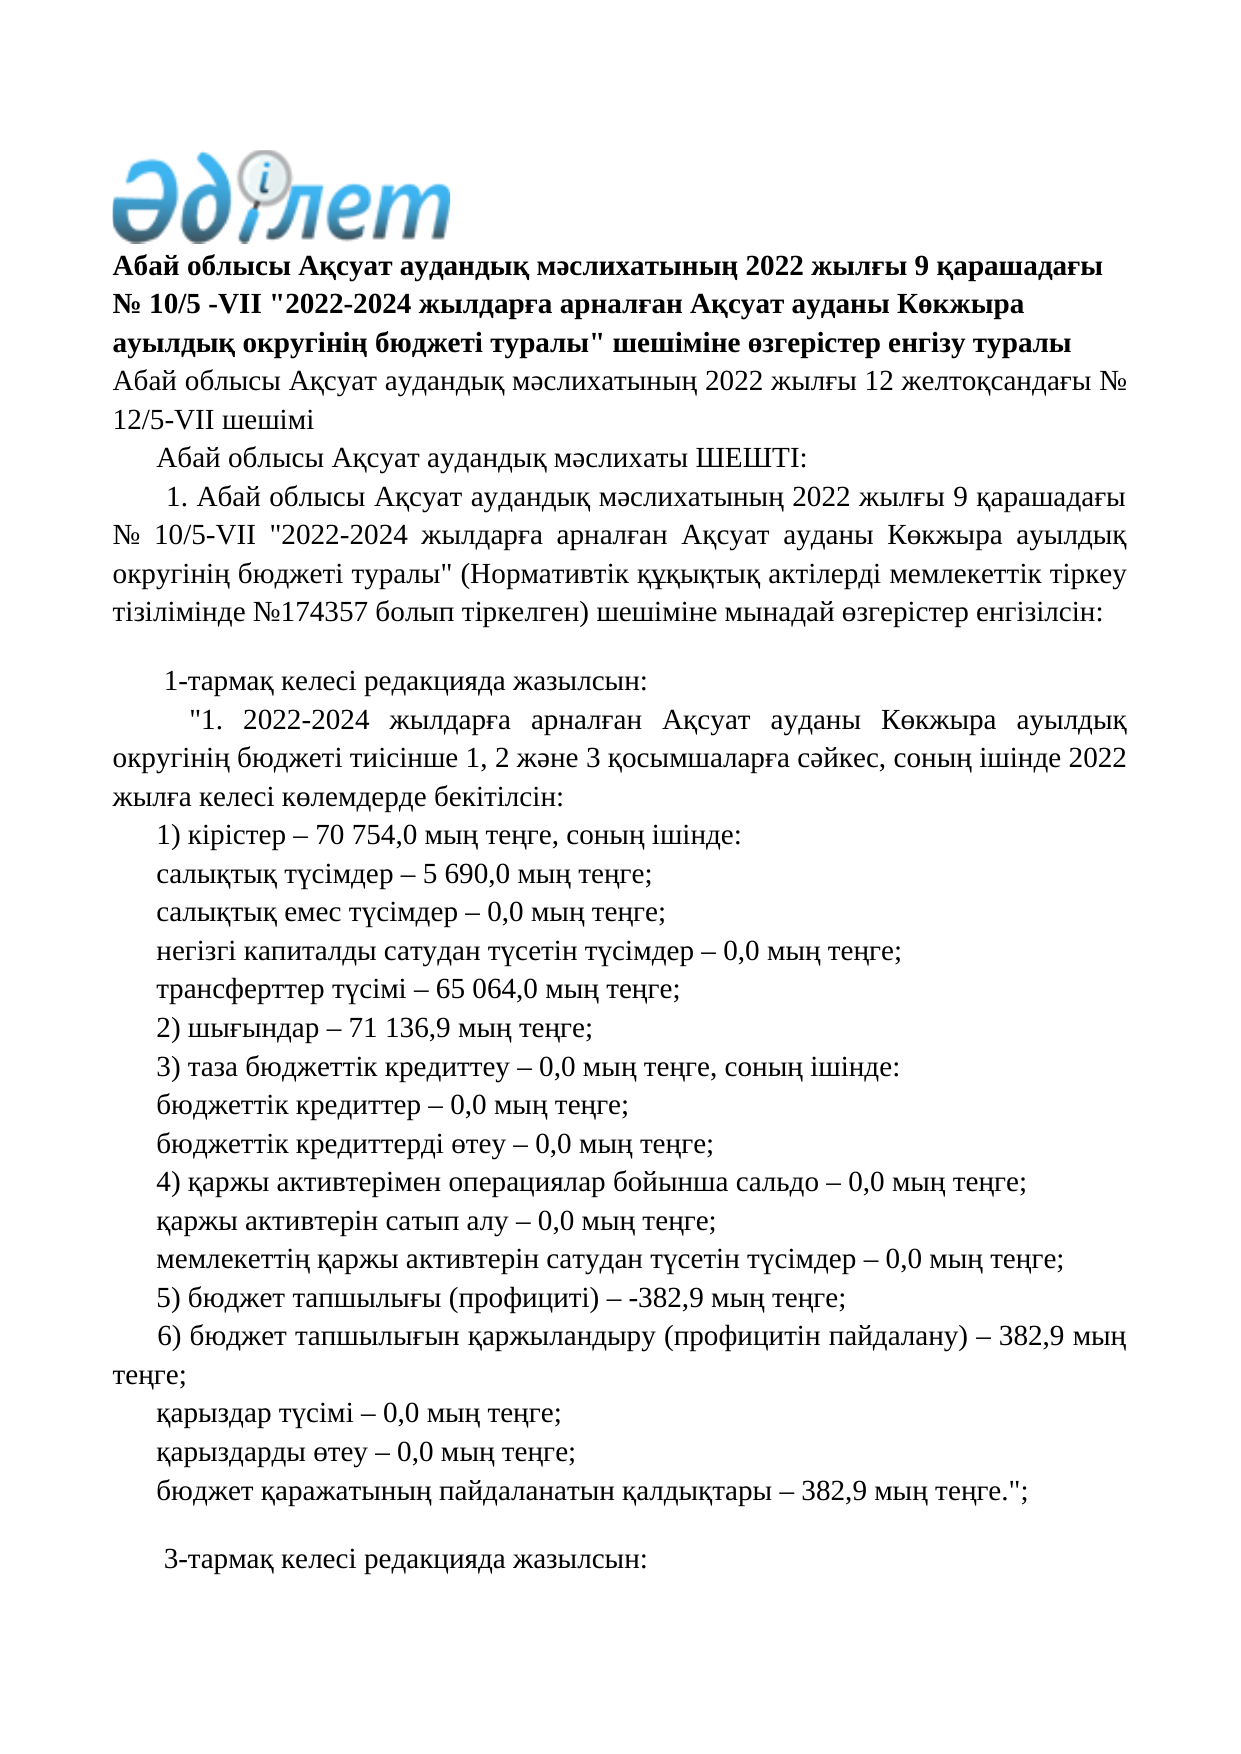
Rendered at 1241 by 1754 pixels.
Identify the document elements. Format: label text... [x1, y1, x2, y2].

text салықтық емес түсімдер – 0,0 мың теңге; [112, 894, 1128, 928]
text негізгі капиталды сатудан түсетін түсімдер – 0,0 мың теңге; [112, 933, 1128, 967]
text Абай облысы Ақсуат аудандық мәслихаты ШЕШТІ: [112, 440, 1128, 474]
text 4) қаржы активтерімен операциялар бойынша сальдо – 0,0 мың теңге; [112, 1164, 1128, 1198]
text бюджет қаражатының пайдаланатын қалдықтары – 382,9 мың теңге."; [112, 1473, 1128, 1506]
text 3) таза бюджеттік кредиттеу – 0,0 мың теңге, соның ішінде: [112, 1049, 1128, 1082]
text 2) шығындар – 71 136,9 мың теңге; [112, 1010, 1128, 1044]
text трансферттер түсімі – 65 064,0 мың теңге; [112, 972, 1128, 1005]
text Абай облысы Ақсуат аудандық мәслихатының 2022 жылғы 9 қарашадағы № 10/5 -VII "2022-2024 жылдарға арналған Ақсуат ауданы Көкжыра ауылдық округінің бюджеті туралы" шешіміне өзгерістер енгізу туралы [112, 248, 1128, 358]
picture [112, 150, 451, 244]
text қарыздар түсімі – 0,0 мың теңге; [112, 1396, 1128, 1429]
text қаржы активтерін сатып алу – 0,0 мың теңге; [112, 1203, 1128, 1236]
text бюджеттік кредиттерді өтеу – 0,0 мың теңге; [112, 1126, 1128, 1159]
text бюджеттік кредиттер – 0,0 мың теңге; [112, 1087, 1128, 1121]
text 5) бюджет тапшылығы (профициті) – -382,9 мың теңге; [112, 1280, 1128, 1313]
text 1) кірістер – 70 754,0 мың теңге, соның ішінде: [112, 817, 1128, 851]
text Абай облысы Ақсуат аудандық мәслихатының 2022 жылғы 12 желтоқсандағы № 12/5-VII шешімі [112, 363, 1128, 435]
text "1. 2022-2024 жылдарға арналған Ақсуат ауданы Көкжыра ауылдық округінің бюджеті тиісінше 1, 2 және 3 қосымшаларға сәйкес, соның ішінде 2022 жылға келесі көлемдерде бекітілсін: [112, 702, 1128, 812]
text мемлекеттің қаржы активтерін сатудан түсетін түсімдер – 0,0 мың теңге; [112, 1241, 1128, 1275]
text 1-тармақ келесі редакцияда жазылсын: [112, 663, 1128, 697]
text 3-тармақ келесі редакцияда жазылсын: [112, 1541, 1128, 1575]
text салықтық түсімдер – 5 690,0 мың теңге; [112, 856, 1128, 889]
text 6) бюджет тапшылығын қаржыландыру (профицитін пайдалану) – 382,9 мың теңге; [112, 1318, 1128, 1391]
text қарыздарды өтеу – 0,0 мың теңге; [112, 1434, 1128, 1468]
text 1. Абай облысы Ақсуат аудандық мәслихатының 2022 жылғы 9 қарашадағы № 10/5-VII "2022-2024 жылдарға арналған Ақсуат ауданы Көкжыра ауылдық округінің бюджеті туралы" (Нормативтік құқықтық актілерді мемлекеттік тіркеу тізілімінде №174357 болып тіркелген) шешіміне мынадай өзгерістер енгізілсін: [112, 479, 1128, 628]
